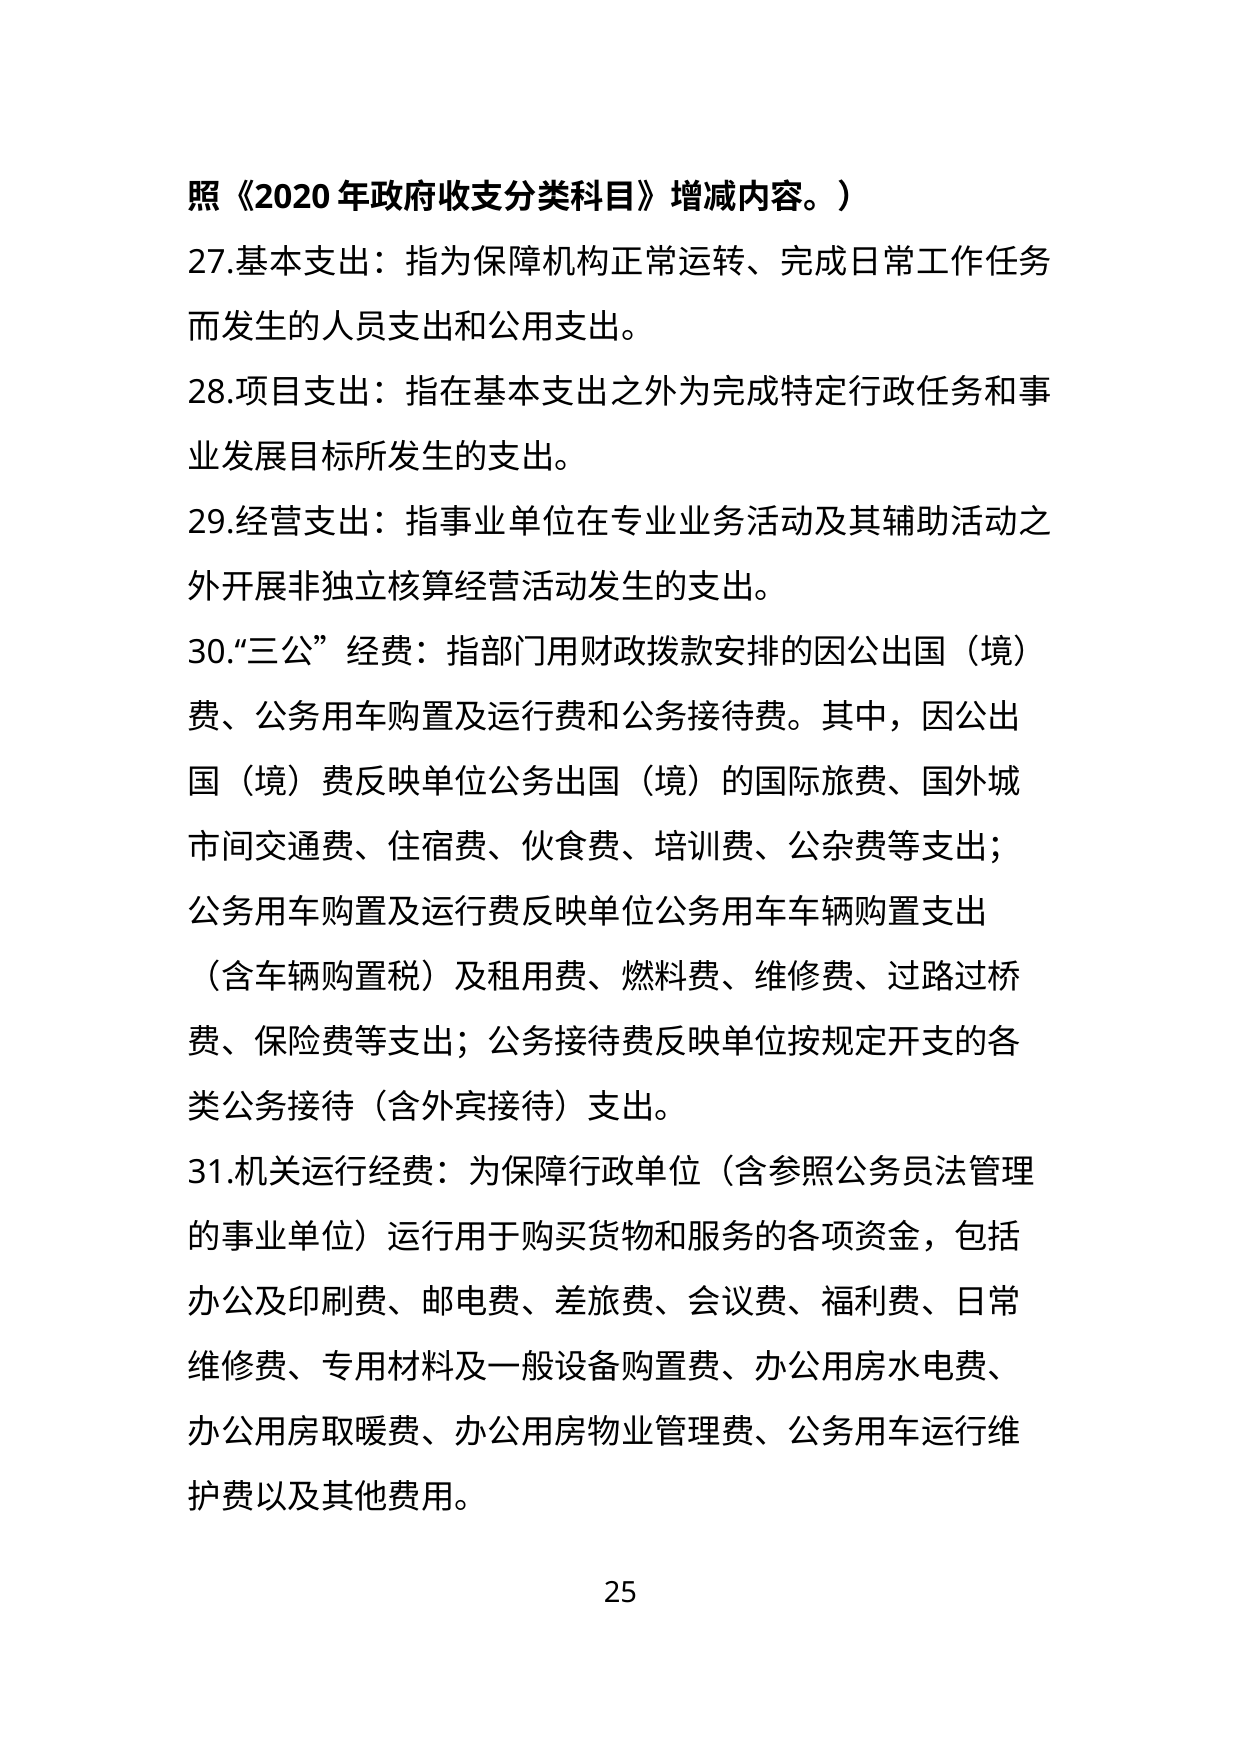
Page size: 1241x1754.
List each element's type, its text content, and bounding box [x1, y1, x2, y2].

text 30.“三公”经费：指部门用财政拨款安排的因公出国（境）费、公务用车购置及运行费和公务接待费。其中，因公出国（境）费反映单位公务出国（境）的国际旅费、国外城市间交通费、住宿费、伙食费、培训费、公杂费等支出；公务用车购置及运行费反映单位公务用车车辆购置支出（含车辆购置税）及租用费、燃料费、维修费、过路过桥费、保险费等支出；公务接待费反映单位按规定开支的各类公务接待（含外宾接待）支出。 [187, 617, 1053, 1137]
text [187, 162, 1053, 227]
text 31.机关运行经费：为保障行政单位（含参照公务员法管理的事业单位）运行用于购买货物和服务的各项资金，包括办公及印刷费、邮电费、差旅费、会议费、福利费、日常维修费、专用材料及一般设备购置费、办公用房水电费、办公用房取暖费、办公用房物业管理费、公务用车运行维护费以及其他费用。 [187, 1137, 1053, 1527]
text 27.基本支出：指为保障机构正常运转、完成日常工作任务而发生的人员支出和公用支出。 [187, 227, 1053, 357]
text 28.项目支出：指在基本支出之外为完成特定行政任务和事业发展目标所发生的支出。 [187, 357, 1053, 487]
text 29.经营支出：指事业单位在专业业务活动及其辅助活动之外开展非独立核算经营活动发生的支出。 [187, 487, 1053, 617]
